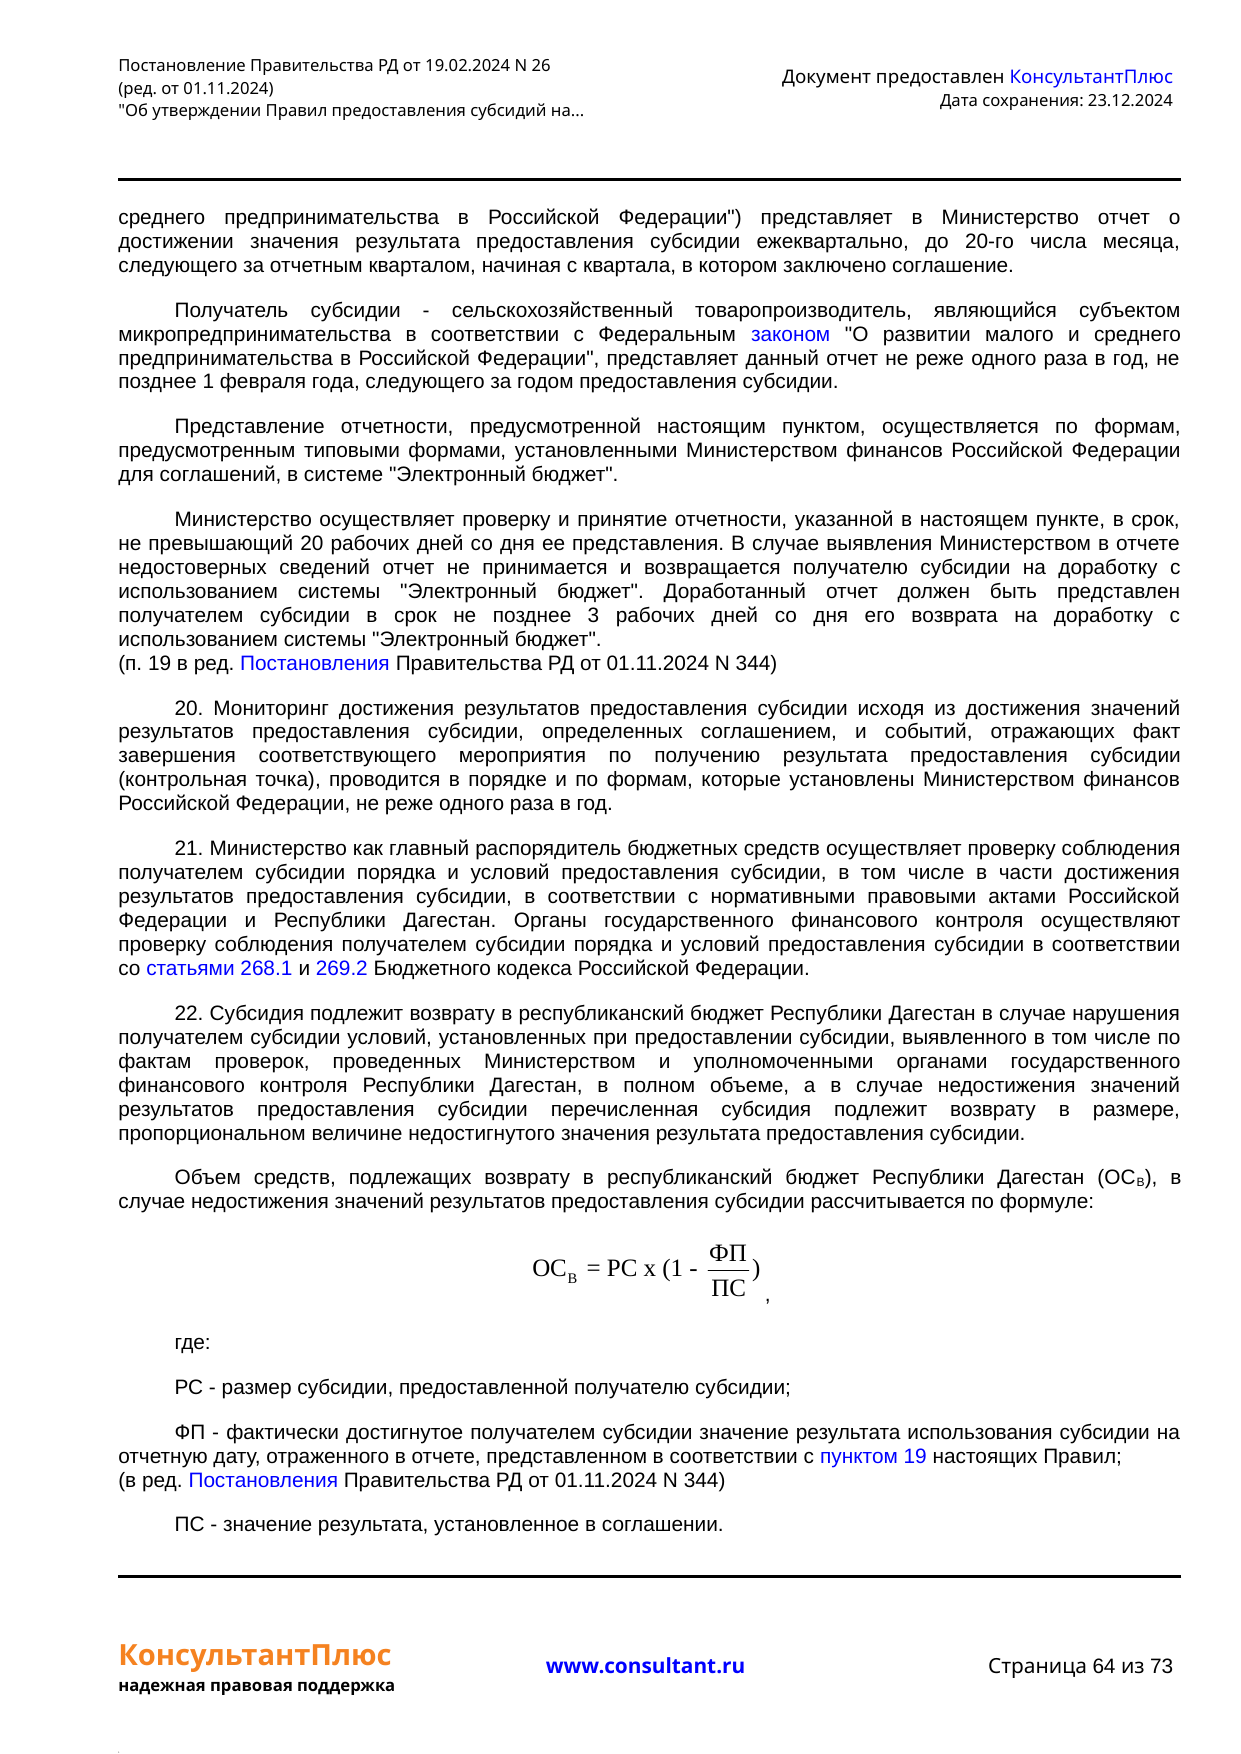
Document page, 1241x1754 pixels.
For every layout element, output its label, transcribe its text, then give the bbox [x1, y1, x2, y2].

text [118, 205, 1181, 277]
text РС - размер субсидии, предоставленной получателю субсидии; [118, 1375, 1181, 1399]
text Получатель субсидии - сельскохозяйственный товаропроизводитель, являющийся субъектом микропредпринимательства в соответствии с Федеральным законом "О развитии малого и среднего предпринимательства в Российской Федерации", представляет данный отчет не реже одного раза в год, не позднее 1 февраля года, следующего за годом предоставления субсидии. [118, 297, 1181, 393]
text 21. Министерство как главный распорядитель бюджетных средств осуществляет проверку соблюдения получателем субсидии порядка и условий предоставления субсидии, в том числе в части достижения результатов предоставления субсидии, в соответствии с нормативными правовыми актами Российской Федерации и Республики Дагестан. Органы государственного финансового контроля осуществляют проверку соблюдения получателем субсидии порядка и условий предоставления субсидии в соответствии со статьями 268.1 и 269.2 Бюджетного кодекса Российской Федерации. [118, 836, 1181, 980]
text ПС - значение результата, установленное в соглашении. [118, 1512, 1181, 1536]
text (п. 19 в ред. Постановления Правительства РД от 01.11.2024 N 344) [118, 651, 1181, 674]
text ФП - фактически достигнутое получателем субсидии значение результата использования субсидии на отчетную дату, отраженного в отчете, представленном в соответствии с пунктом 19 настоящих Правил; [118, 1419, 1181, 1467]
text Объем средств, подлежащих возврату в республиканский бюджет Республики Дагестан (ОСВ), в случае недостижения значений результатов предоставления субсидии рассчитывается по формуле: [118, 1165, 1181, 1213]
text Представление отчетности, предусмотренной настоящим пунктом, осуществляется по формам, предусмотренным типовыми формами, установленными Министерством финансов Российской Федерации для соглашений, в системе "Электронный бюджет". [118, 414, 1181, 486]
text 20. Мониторинг достижения результатов предоставления субсидии исходя из достижения значений результатов предоставления субсидии, определенных соглашением, и событий, отражающих факт завершения соответствующего мероприятия по получению результата предоставления субсидии (контрольная точка), проводится в порядке и по формам, которые установлены Министерством финансов Российской Федерации, не реже одного раза в год. [118, 695, 1181, 815]
text Министерство осуществляет проверку и принятие отчетности, указанной в настоящем пункте, в срок, не превышающий 20 рабочих дней со дня ее представления. В случае выявления Министерством в отчете недостоверных сведений отчет не принимается и возвращается получателю субсидии на доработку с использованием системы "Электронный бюджет". Доработанный отчет должен быть представлен получателем субсидии в срок не позднее 3 рабочих дней со дня его возврата на доработку с использованием системы "Электронный бюджет". [118, 507, 1181, 651]
text (в ред. Постановления Правительства РД от 01.11.2024 N 344) [118, 1467, 1181, 1491]
text где: [118, 1330, 1181, 1354]
text 22. Субсидия подлежит возврату в республиканский бюджет Республики Дагестан в случае нарушения получателем субсидии условий, установленных при предоставлении субсидии, выявленного в том числе по фактам проверок, проведенных Министерством и уполномоченными органами государственного финансового контроля Республики Дагестан, в полном объеме, а в случае недостижения значений результатов предоставления субсидии перечисленная субсидия подлежит возврату в размере, пропорциональном величине недостигнутого значения результата предоставления субсидии. [118, 1001, 1181, 1144]
text , [118, 1237, 1181, 1306]
